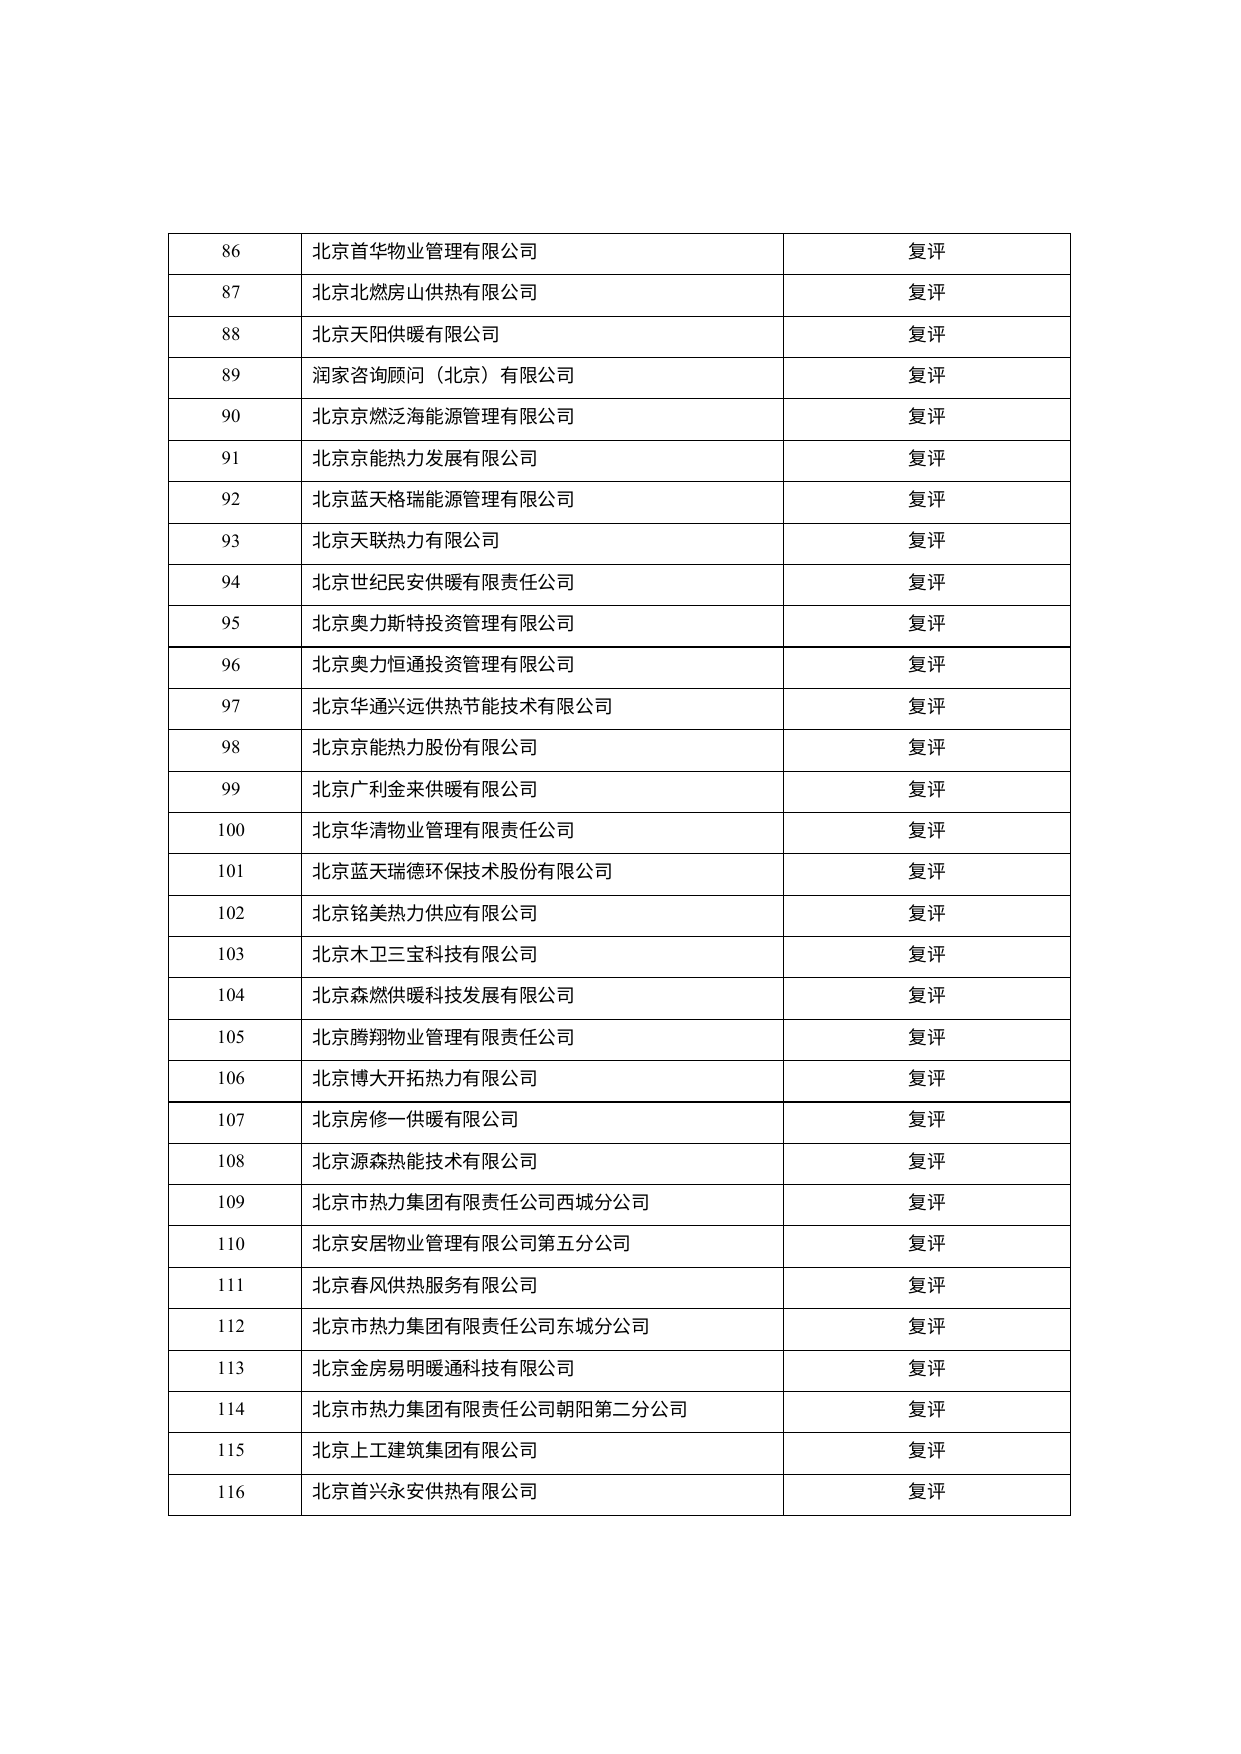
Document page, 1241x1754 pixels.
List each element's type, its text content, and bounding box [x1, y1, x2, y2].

table_cell 复评 [784, 1020, 1070, 1060]
table_cell 北京金房易明暖通科技有限公司 [302, 1351, 783, 1391]
table_cell 北京世纪民安供暖有限责任公司 [302, 565, 783, 605]
table_cell 北京森燃供暖科技发展有限公司 [302, 978, 783, 1019]
table_cell [169, 482, 301, 522]
table_cell 复评 [784, 854, 1070, 894]
table_cell 北京蓝天瑞德环保技术股份有限公司 [302, 854, 783, 894]
table_cell 复评 [784, 399, 1070, 440]
table_cell 复评 [784, 1475, 1070, 1515]
table_cell 北京蓝天格瑞能源管理有限公司 [302, 482, 783, 522]
table_cell [169, 565, 301, 605]
table_cell 北京京燃泛海能源管理有限公司 [302, 399, 783, 440]
table_cell 北京首华物业管理有限公司 [302, 234, 783, 274]
table_cell [169, 1392, 301, 1432]
table_cell 北京腾翔物业管理有限责任公司 [302, 1020, 783, 1060]
table_cell 复评 [784, 1309, 1070, 1349]
table_cell 复评 [784, 1268, 1070, 1308]
table_cell [169, 1475, 301, 1515]
table_cell 复评 [784, 317, 1070, 357]
table_cell 复评 [784, 1392, 1070, 1432]
table_cell 北京市热力集团有限责任公司西城分公司 [302, 1185, 783, 1225]
table_cell 北京铭美热力供应有限公司 [302, 896, 783, 936]
table_cell [169, 978, 301, 1019]
table_cell 复评 [784, 772, 1070, 812]
table_cell [169, 1061, 301, 1101]
table_cell 北京京能热力发展有限公司 [302, 441, 783, 481]
table_cell 复评 [784, 482, 1070, 522]
table_cell [169, 1020, 301, 1060]
table_cell 北京奥力恒通投资管理有限公司 [302, 648, 783, 688]
table_cell [169, 689, 301, 729]
table_cell 北京上工建筑集团有限公司 [302, 1433, 783, 1473]
table_cell [169, 441, 301, 481]
table_cell [169, 1226, 301, 1267]
table_cell [169, 730, 301, 771]
table_cell 复评 [784, 689, 1070, 729]
table_cell [169, 854, 301, 894]
table_cell [169, 358, 301, 398]
table_cell 复评 [784, 1103, 1070, 1143]
table_cell [169, 1185, 301, 1225]
table_cell [169, 1433, 301, 1473]
table_cell 复评 [784, 565, 1070, 605]
table_cell 复评 [784, 441, 1070, 481]
table_cell [169, 1268, 301, 1308]
table_cell [169, 772, 301, 812]
table_cell 北京北燃房山供热有限公司 [302, 275, 783, 316]
table_cell 复评 [784, 1144, 1070, 1184]
table_cell 北京市热力集团有限责任公司朝阳第二分公司 [302, 1392, 783, 1432]
table_cell 复评 [784, 1351, 1070, 1391]
table_cell 北京京能热力股份有限公司 [302, 730, 783, 771]
table_cell 复评 [784, 275, 1070, 316]
table_cell 复评 [784, 358, 1070, 398]
table_cell 复评 [784, 648, 1070, 688]
table_cell 复评 [784, 813, 1070, 853]
table_cell 复评 [784, 1226, 1070, 1267]
table_cell 复评 [784, 730, 1070, 771]
table_cell [169, 813, 301, 853]
table_cell 复评 [784, 896, 1070, 936]
table_cell 北京博大开拓热力有限公司 [302, 1061, 783, 1101]
table_cell 复评 [784, 937, 1070, 977]
table_cell [169, 1103, 301, 1143]
table_cell 复评 [784, 1433, 1070, 1473]
table_cell 北京木卫三宝科技有限公司 [302, 937, 783, 977]
table_cell [169, 1351, 301, 1391]
table_cell [169, 275, 301, 316]
table_cell 北京市热力集团有限责任公司东城分公司 [302, 1309, 783, 1349]
table_cell [169, 937, 301, 977]
table_cell [169, 896, 301, 936]
table_cell 北京春风供热服务有限公司 [302, 1268, 783, 1308]
table_cell [169, 317, 301, 357]
table_cell 复评 [784, 524, 1070, 564]
table_cell [169, 524, 301, 564]
table_cell 复评 [784, 1061, 1070, 1101]
table_cell [169, 399, 301, 440]
table_cell [169, 234, 301, 274]
table_cell [169, 1309, 301, 1349]
table_cell [169, 1144, 301, 1184]
table_cell 复评 [784, 1185, 1070, 1225]
table_cell 北京广利金来供暖有限公司 [302, 772, 783, 812]
table_cell 北京安居物业管理有限公司第五分公司 [302, 1226, 783, 1267]
table_cell 复评 [784, 606, 1070, 646]
table_cell 北京华通兴远供热节能技术有限公司 [302, 689, 783, 729]
table_cell [169, 648, 301, 688]
table_cell 北京华清物业管理有限责任公司 [302, 813, 783, 853]
table_cell [169, 606, 301, 646]
table_cell 北京源森热能技术有限公司 [302, 1144, 783, 1184]
table_cell 北京天阳供暖有限公司 [302, 317, 783, 357]
table_cell 北京奥力斯特投资管理有限公司 [302, 606, 783, 646]
table_cell 润家咨询顾问（北京）有限公司 [302, 358, 783, 398]
table_cell 复评 [784, 978, 1070, 1019]
table_cell 复评 [784, 234, 1070, 274]
table_cell 北京房修一供暖有限公司 [302, 1103, 783, 1143]
table_cell 北京首兴永安供热有限公司 [302, 1475, 783, 1515]
table_cell 北京天联热力有限公司 [302, 524, 783, 564]
